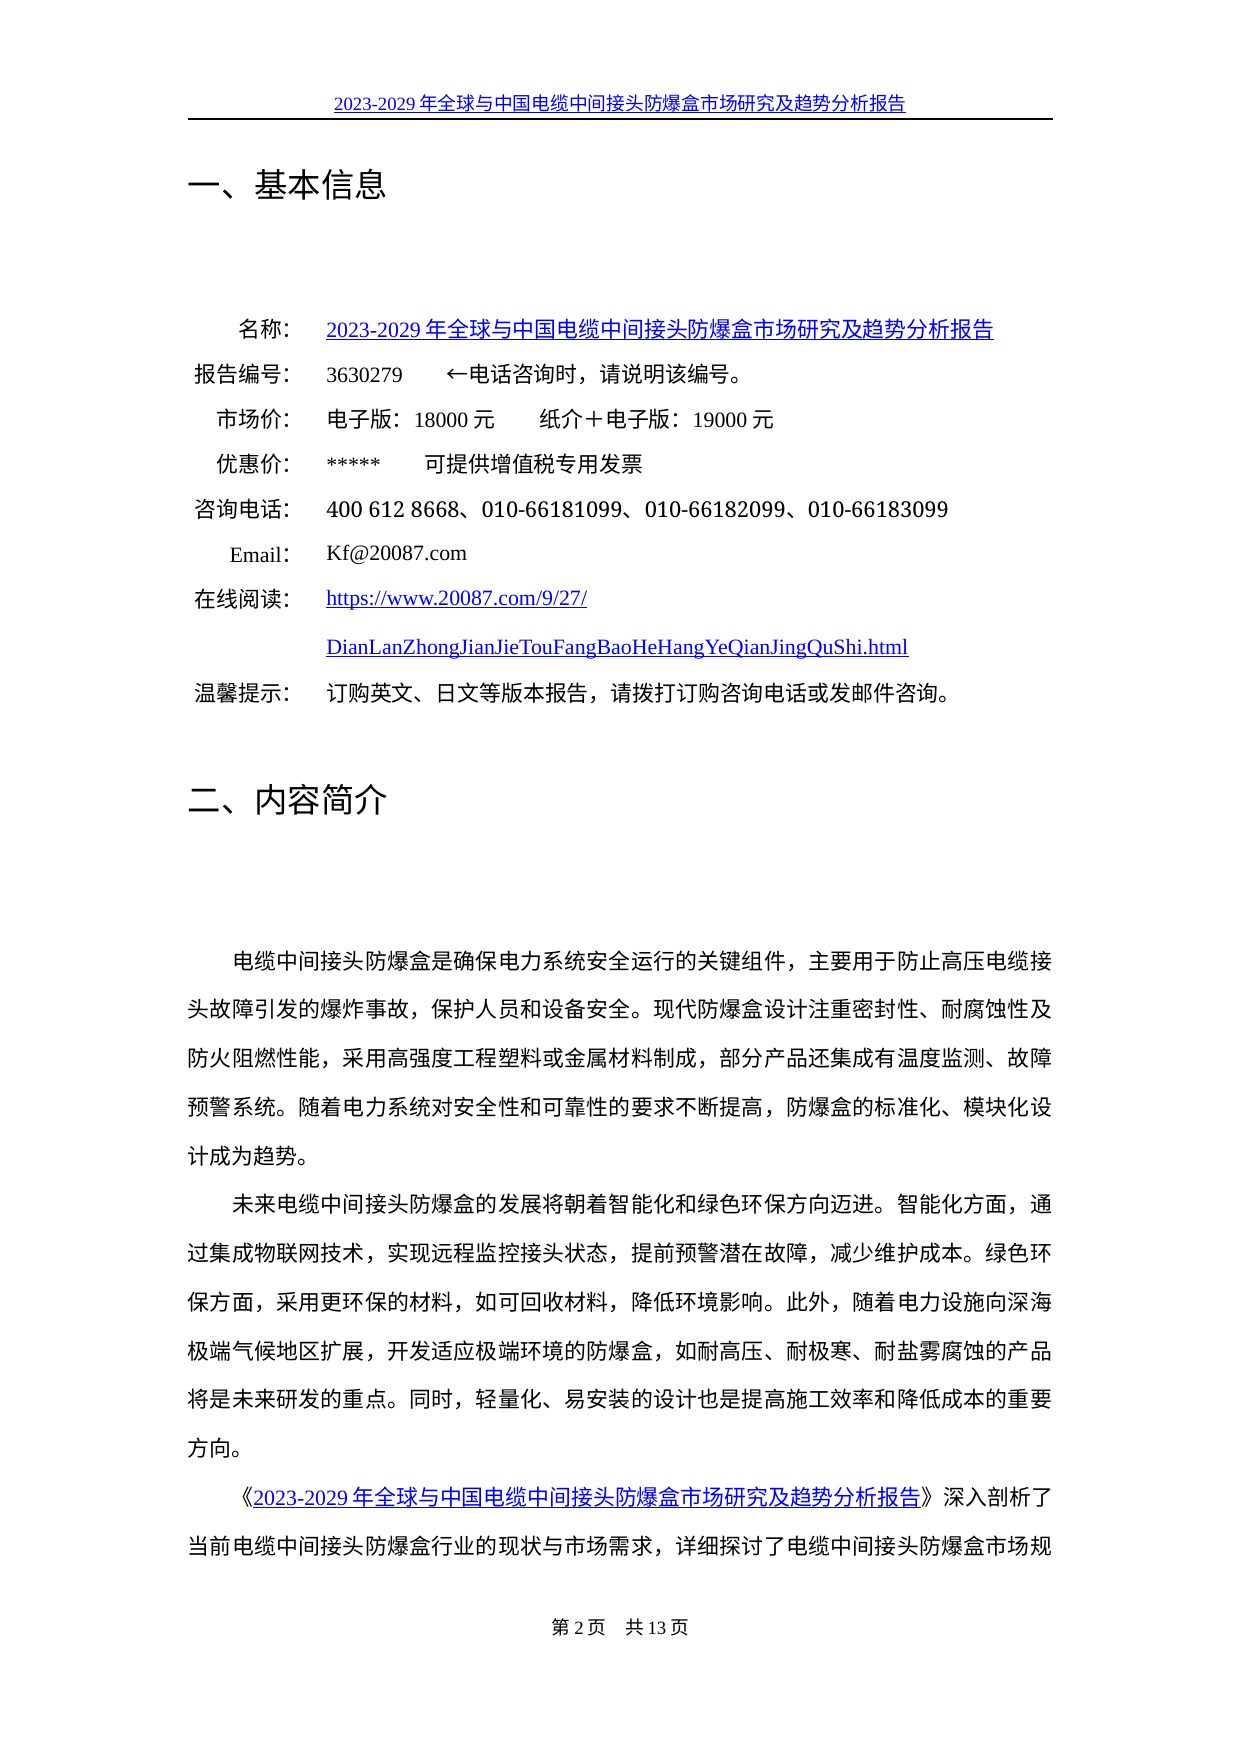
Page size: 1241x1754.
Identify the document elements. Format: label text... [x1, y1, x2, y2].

table_header 2023-2029年全球与中国电缆中间接头防爆盒市场研究及趋势分析报告 [315, 312, 1073, 357]
table_cell 报告编号： [167, 357, 315, 402]
table_cell Email： [167, 537, 315, 582]
table_cell 优惠价： [167, 447, 315, 492]
table_cell Kf@20087.com [315, 537, 1073, 582]
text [187, 943, 1053, 1561]
table_cell 市场价： [167, 402, 315, 447]
table_cell 400 612 8668、010-66181099、010-66182099、010-66183099 [315, 492, 1073, 537]
table_cell 温馨提示： [167, 675, 315, 720]
table_cell 电子版：18000 元 纸介＋电子版：19000 元 [315, 402, 1073, 447]
table_cell 咨询电话： [167, 492, 315, 537]
table_cell [315, 582, 1073, 675]
table_cell 3630279 ←电话咨询时，请说明该编号。 [315, 357, 1073, 402]
title 一、基本信息 [187, 150, 1053, 215]
table_cell 订购英文、日文等版本报告，请拨打订购咨询电话或发邮件咨询。 [315, 675, 1073, 720]
title 二、内容简介 [187, 766, 1053, 831]
table_header 名称： [167, 312, 315, 357]
table_cell 在线阅读： [167, 582, 315, 675]
table_cell ***** 可提供增值税专用发票 [315, 447, 1073, 492]
